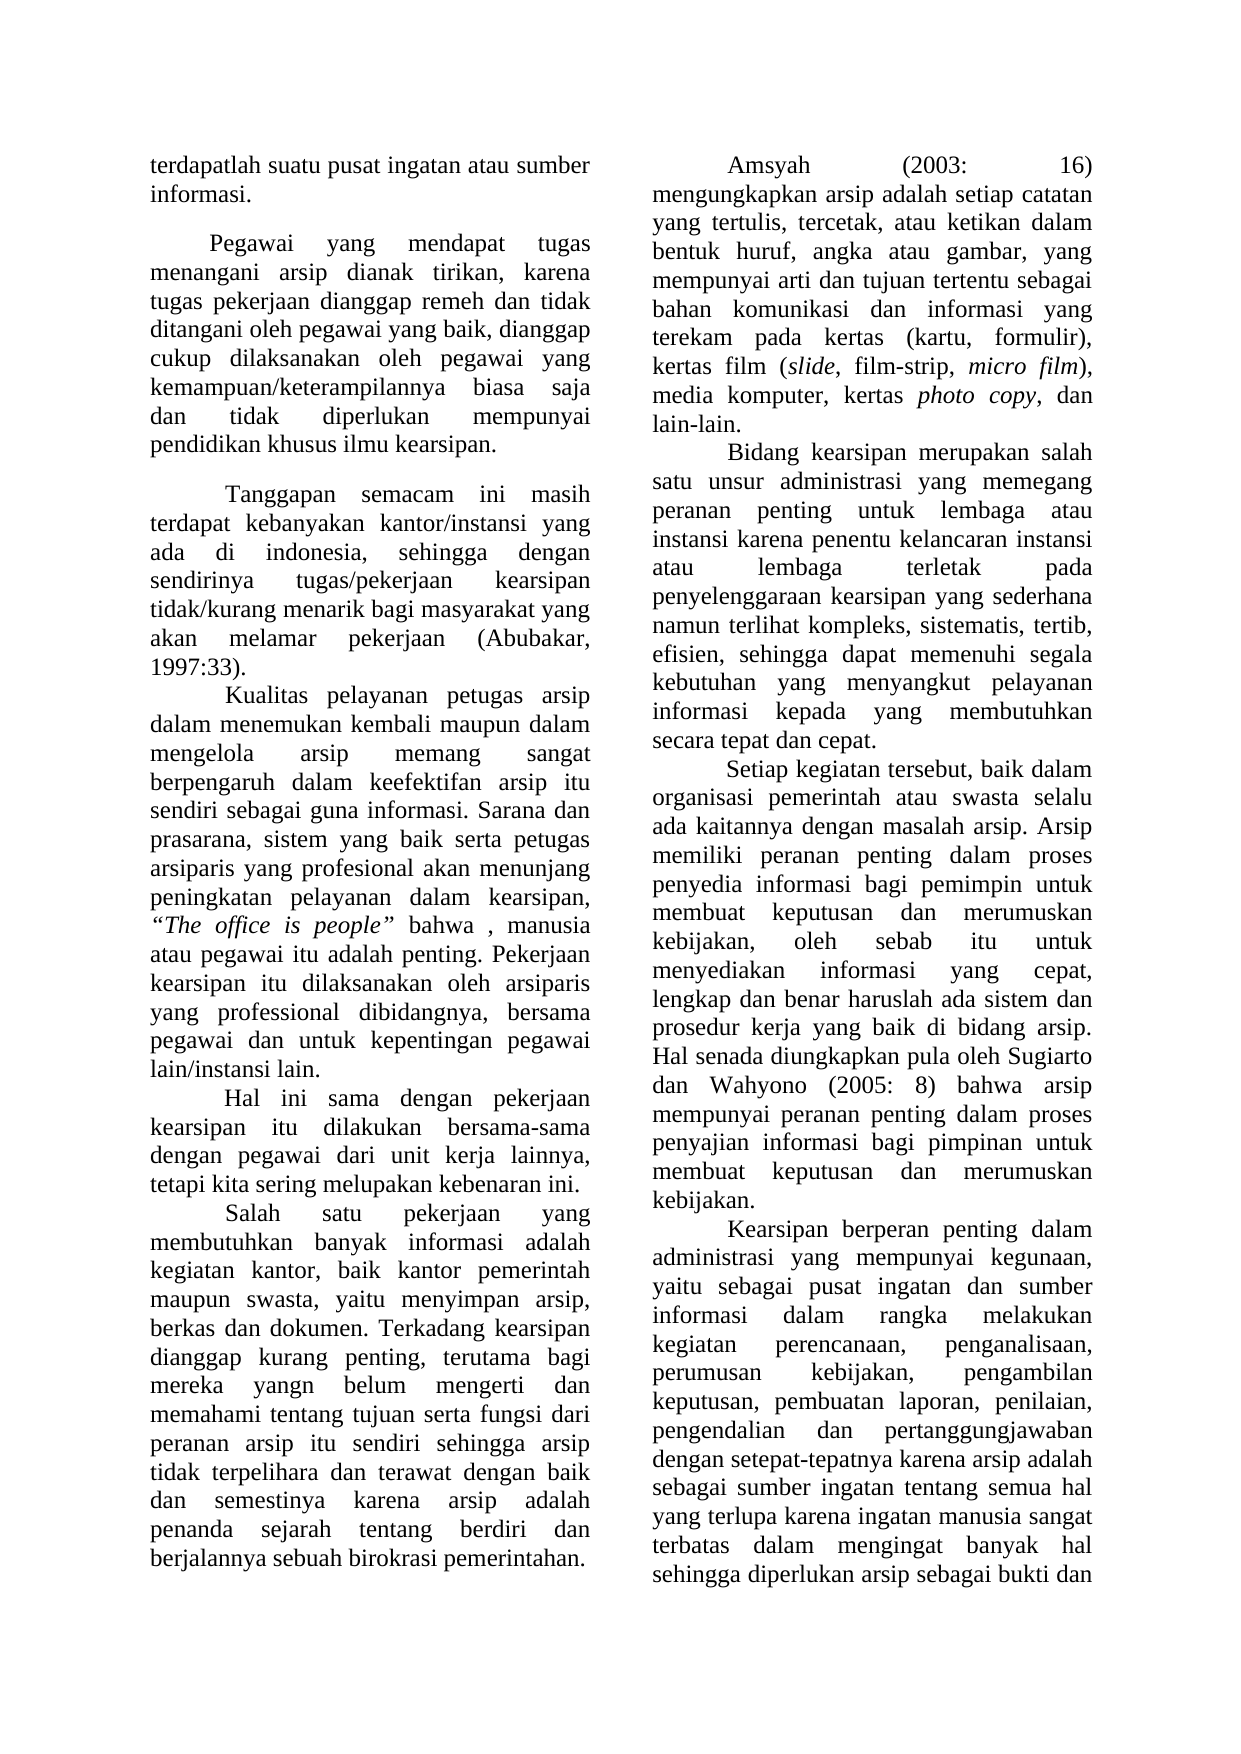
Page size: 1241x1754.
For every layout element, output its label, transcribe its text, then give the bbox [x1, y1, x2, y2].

list Salah satu pekerjaan yang membutuhkan banyak informasi adalah kegiatan kantor, baik kantor pemerintah maupun swasta, yaitu menyimpan arsip, berkas dan dokumen. Terkadang kearsipan dianggap kurang penting, terutama bagi mereka yangn belum mengerti dan memahami tentang tujuan serta fungsi dari peranan arsip itu sendiri sehingga arsip tidak terpelihara dan terawat dengan baik dan semestinya karena arsip adalah penanda sejarah tentang berdiri dan berjalannya sebuah birokrasi pemerintahan. [150, 1198, 591, 1572]
text Setiap kegiatan tersebut, baik dalam organisasi pemerintah atau swasta selalu ada kaitannya dengan masalah arsip. Arsip memiliki peranan penting dalam proses penyedia informasi bagi pemimpin untuk membuat keputusan dan merumuskan kebijakan, oleh sebab itu untuk menyediakan informasi yang cepat, lengkap dan benar haruslah ada sistem dan prosedur kerja yang baik di bidang arsip. Hal senada diungkapkan pula oleh Sugiarto dan Wahyono (2005: 8) bahwa arsip mempunyai peranan penting dalam proses penyajian informasi bagi pimpinan untuk membuat keputusan dan merumuskan kebijakan. [652, 754, 1093, 1214]
list Tanggapan semacam ini masih terdapat kebanyakan kantor/instansi yang ada di indonesia, sehingga dengan sendirinya tugas/pekerjaan kearsipan tidak/kurang menarik bagi masyarakat yang akan melamar pekerjaan (Abubakar, 1997:33). [150, 479, 591, 680]
list Kualitas pelayanan petugas arsip dalam menemukan kembali maupun dalam mengelola arsip memang sangat berpengaruh dalam keefektifan arsip itu sendiri sebagai guna informasi. Sarana dan prasarana, sistem yang baik serta petugas arsiparis yang profesional akan menunjang peningkatan pelayanan dalam kearsipan, “The office is people” bahwa , manusia atau pegawai itu adalah penting. Pekerjaan kearsipan itu dilaksanakan oleh arsiparis yang professional dibidangnya, bersama pegawai dan untuk kepentingan pegawai lain/instansi lain. [150, 680, 591, 1083]
list Bidang kearsipan merupakan salah satu unsur administrasi yang memegang peranan penting untuk lembaga atau instansi karena penentu kelancaran instansi atau lembaga terletak pada penyelenggaraan kearsipan yang sederhana namun terlihat kompleks, sistematis, tertib, efisien, sehingga dapat memenuhi segala kebutuhan yang menyangkut pelayanan informasi kepada yang membutuhkan secara tepat dan cepat. [652, 437, 1093, 754]
list Hal ini sama dengan pekerjaan kearsipan itu dilakukan bersama-sama dengan pegawai dari unit kerja lainnya, tetapi kita sering melupakan kebenaran ini. [150, 1083, 591, 1198]
text Amsyah (2003: 16) mengungkapkan arsip adalah setiap catatan yang tertulis, tercetak, atau ketikan dalam bentuk huruf, angka atau gambar, yang mempunyai arti dan tujuan tertentu sebagai bahan komunikasi dan informasi yang terekam pada kertas (kartu, formulir), kertas film (slide, film-strip, micro film), media komputer, kertas photo copy, dan lain-lain. [652, 150, 1093, 437]
text Pegawai yang mendapat tugas menangani arsip dianak tirikan, karena tugas pekerjaan dianggap remeh dan tidak ditangani oleh pegawai yang baik, dianggap cukup dilaksanakan oleh pegawai yang kemampuan/keterampilannya biasa saja dan tidak diperlukan mempunyai pendidikan khusus ilmu kearsipan. [150, 228, 591, 458]
